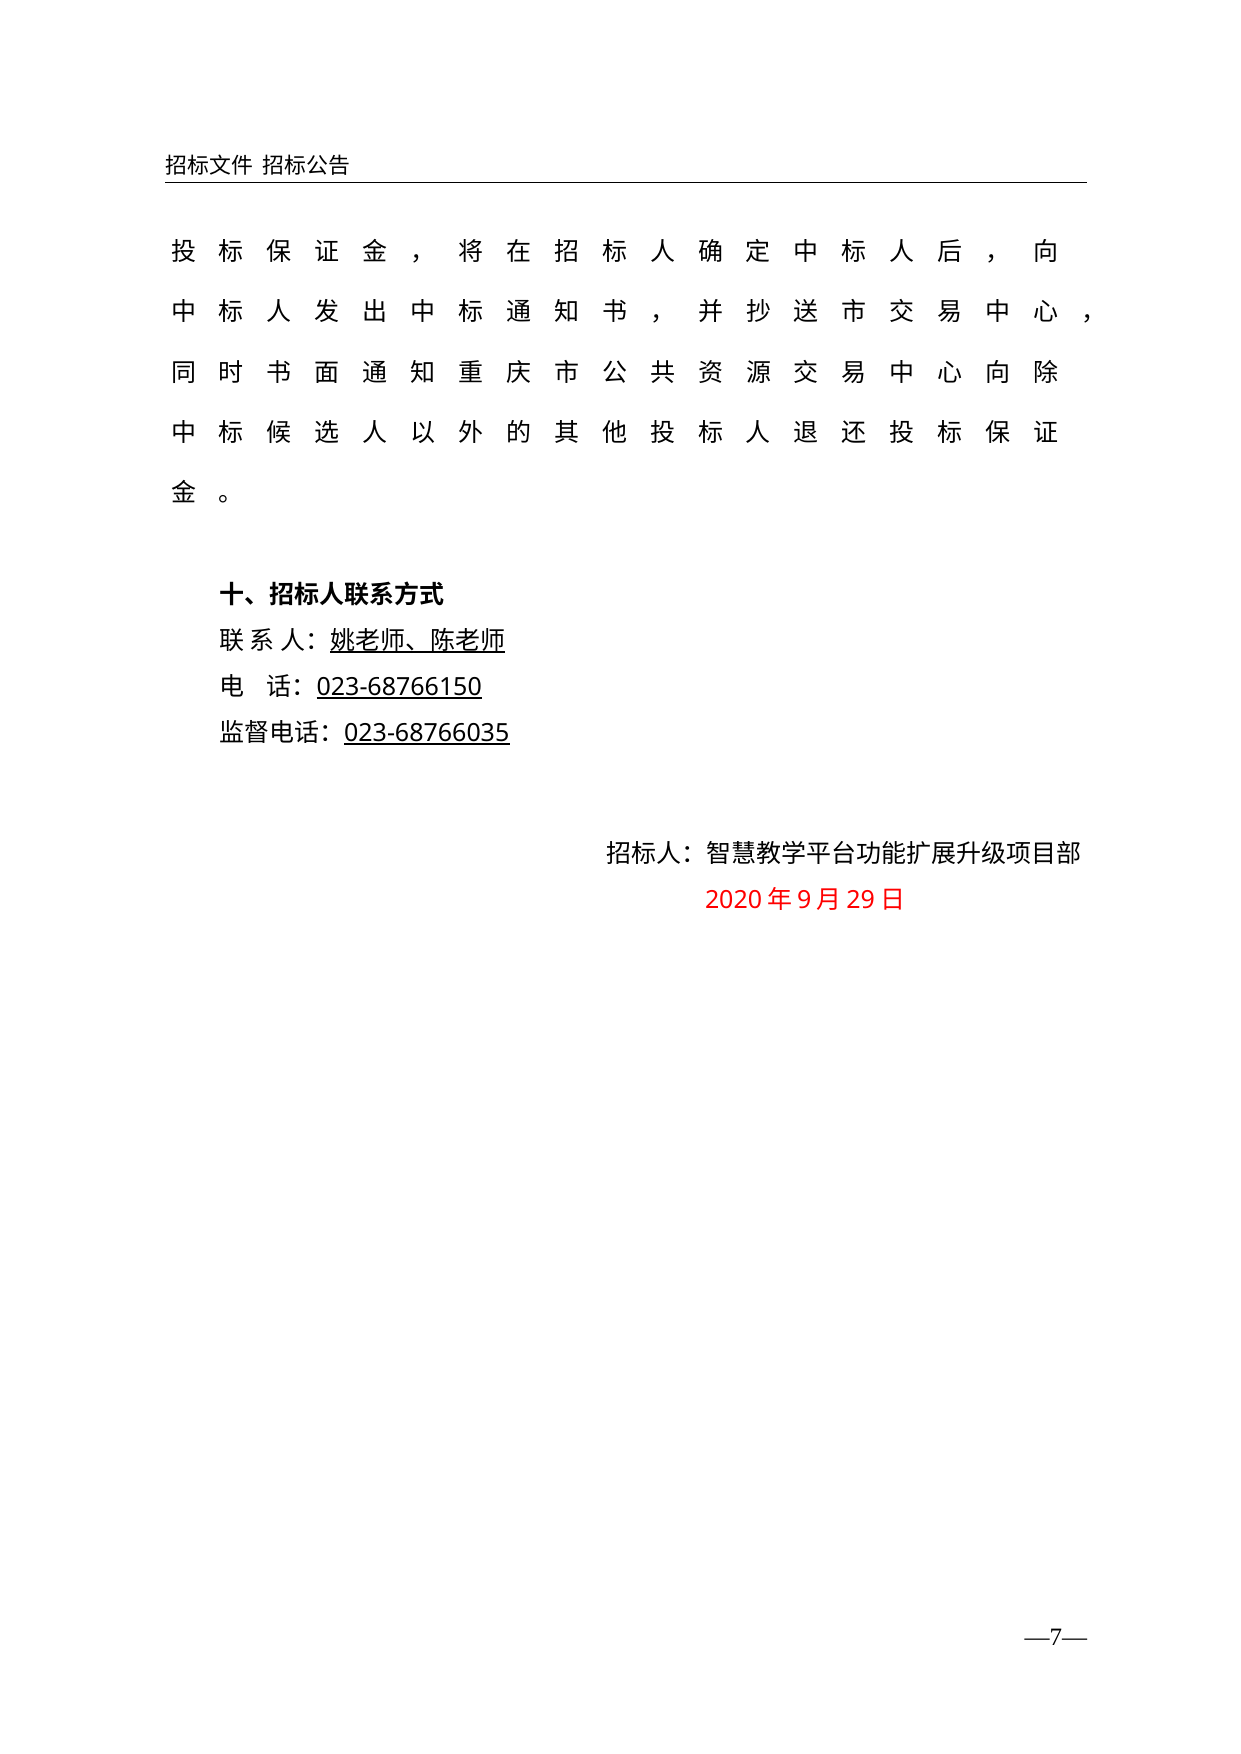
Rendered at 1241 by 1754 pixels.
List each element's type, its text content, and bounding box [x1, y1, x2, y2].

text 监督电话：023-68766035 [171, 704, 1081, 750]
text 招标人：智慧教学平台功能扩展升级项目部 [171, 826, 1081, 872]
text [171, 219, 1081, 521]
text 电 话：023-68766150 [171, 658, 1081, 704]
text 联 系 人：姚老师、陈老师 [171, 613, 1081, 658]
text 2020年9月29日 [657, 872, 1081, 918]
text 十、招标人联系方式 [171, 567, 1081, 613]
